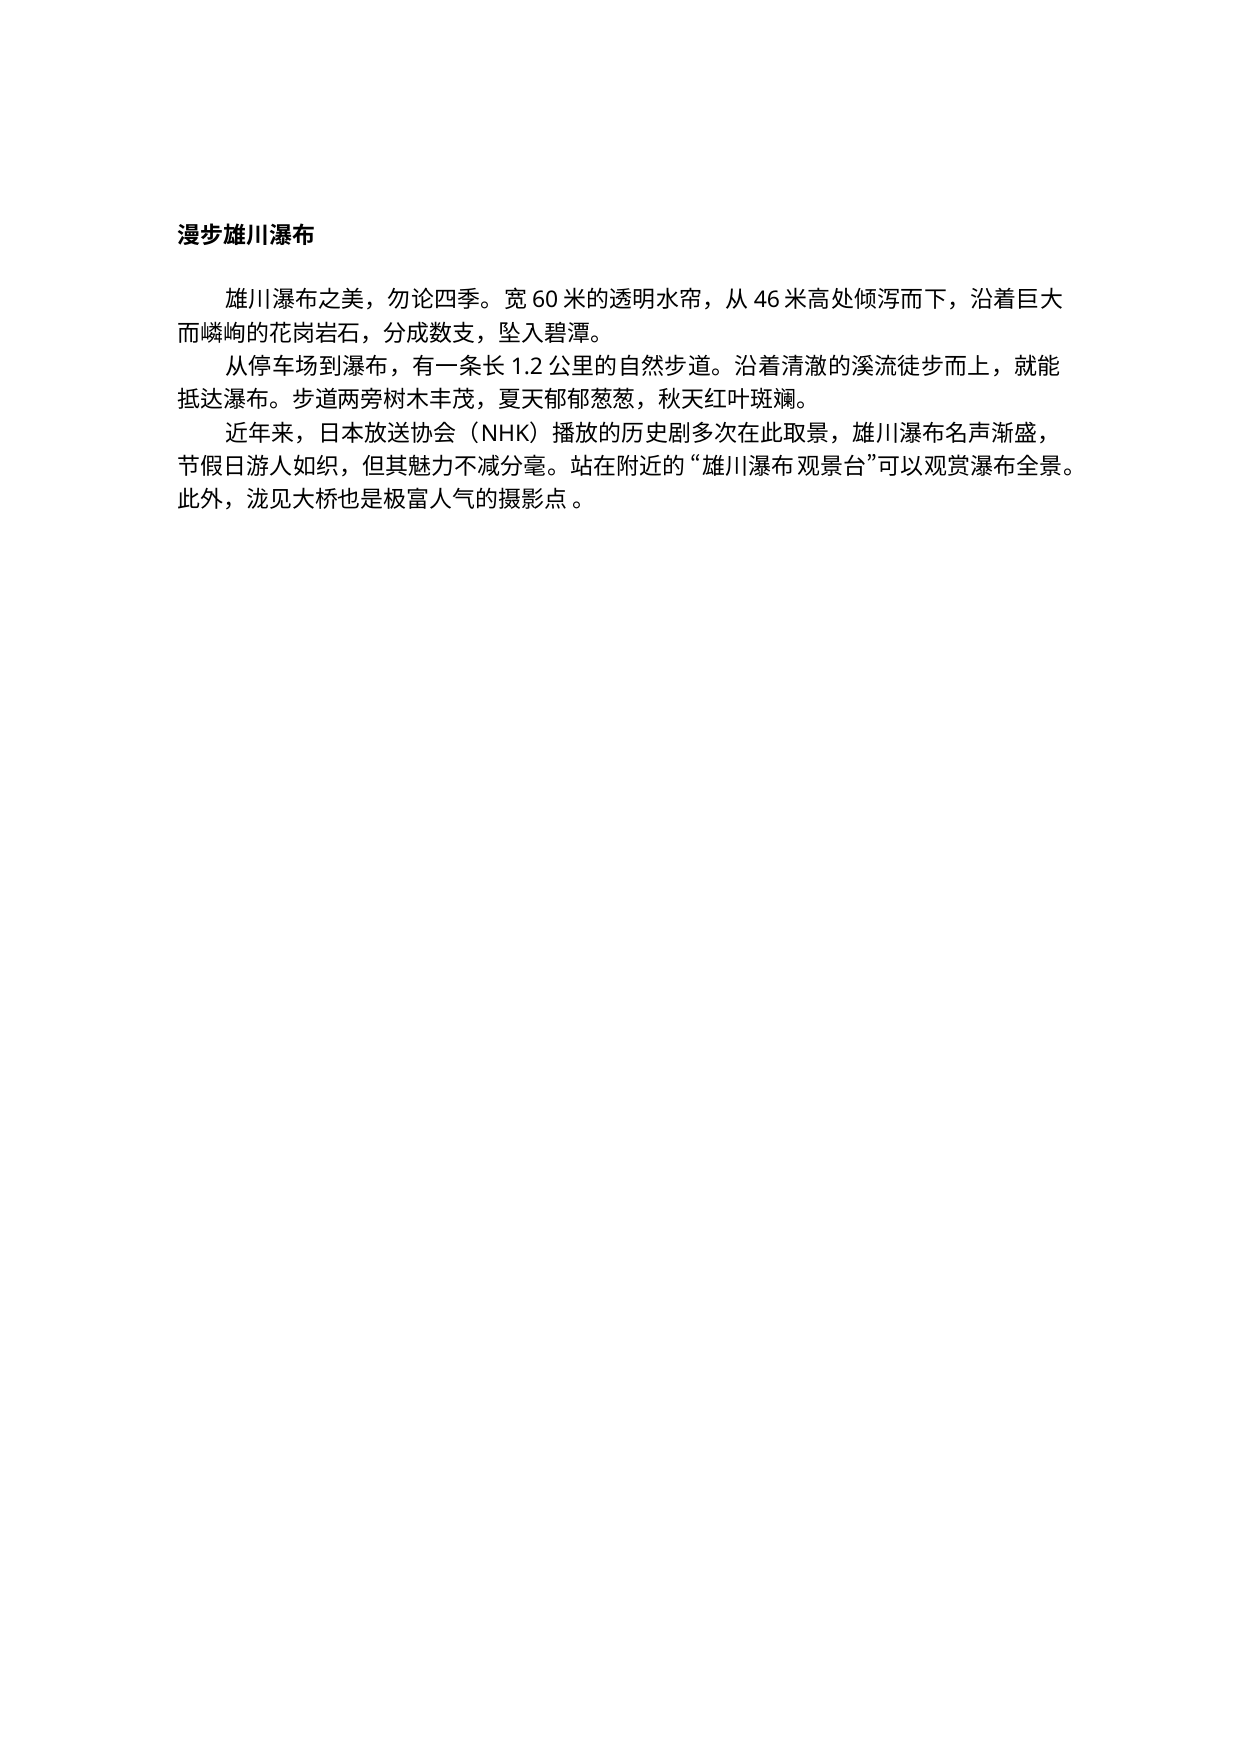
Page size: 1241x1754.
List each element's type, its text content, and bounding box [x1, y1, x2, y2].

text 从停车场到瀑布，有一条长1.2公里的自然步道。沿着清澈的溪流徒步而上，就能抵达瀑布。步道两旁树木丰茂，夏天郁郁葱葱，秋天红叶斑斓。 [177, 348, 1063, 414]
text 雄川瀑布之美，勿论四季。宽60米的透明水帘，从46米高处倾泻而下，沿着巨大而嶙峋的花岗岩石，分成数支，坠入碧潭。 [177, 281, 1063, 348]
text 漫步雄川瀑布 [177, 217, 1063, 250]
text 近年来，日本放送协会（NHK）播放的历史剧多次在此取景，雄川瀑布名声渐盛，节假日游人如织，但其魅力不减分毫。站在附近的 “雄川瀑布观景台”可以观赏瀑布全景。此外，泷见大桥也是极富人气的摄影点 。 [177, 414, 1063, 514]
